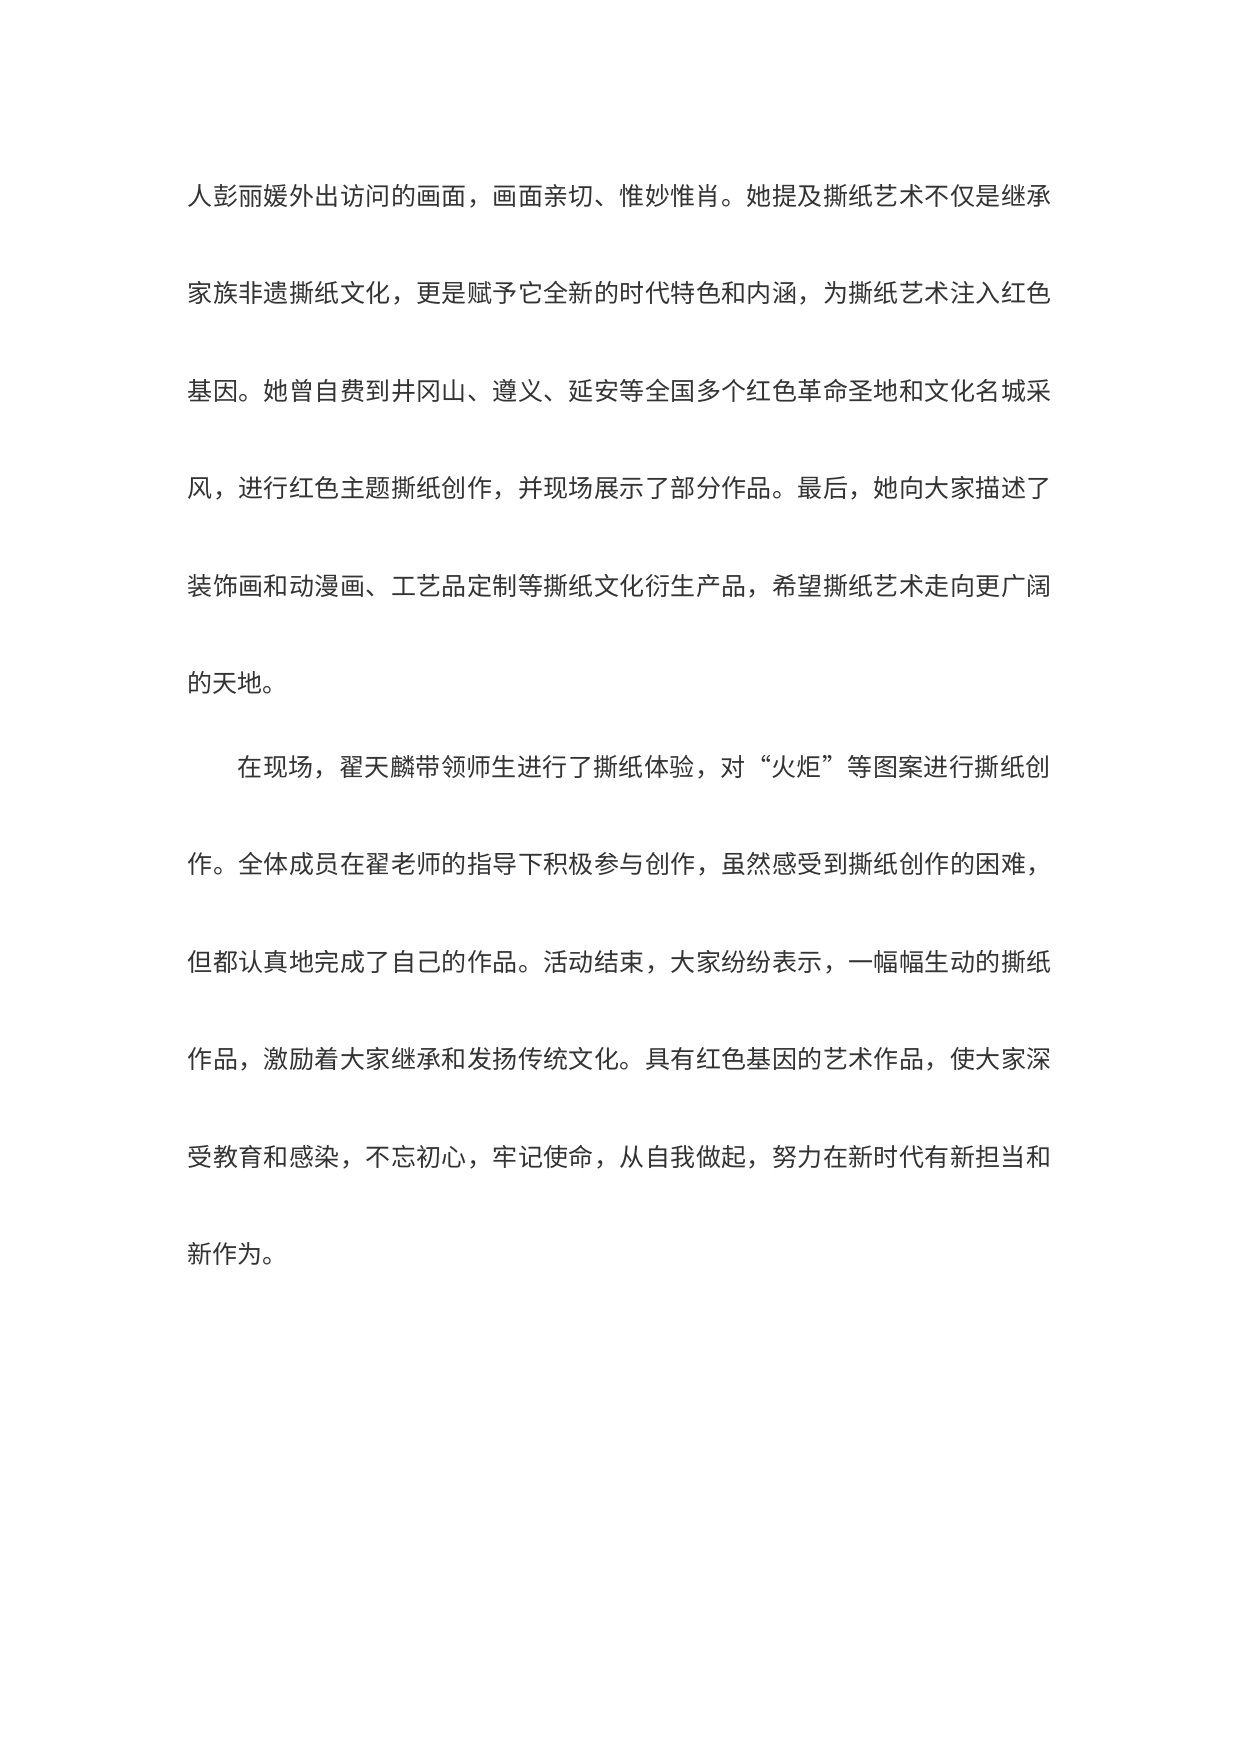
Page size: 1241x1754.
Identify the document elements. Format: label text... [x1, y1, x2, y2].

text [187, 162, 1053, 714]
text 在现场，翟天麟带领师生进行了撕纸体验，对“火炬”等图案进行撕纸创作。全体成员在翟老师的指导下积极参与创作，虽然感受到撕纸创作的困难，但都认真地完成了自己的作品。活动结束，大家纷纷表示，一幅幅生动的撕纸作品，激励着大家继承和发扬传统文化。具有红色基因的艺术作品，使大家深受教育和感染，不忘初心，牢记使命，从自我做起，努力在新时代有新担当和新作为。 [187, 733, 1053, 1285]
